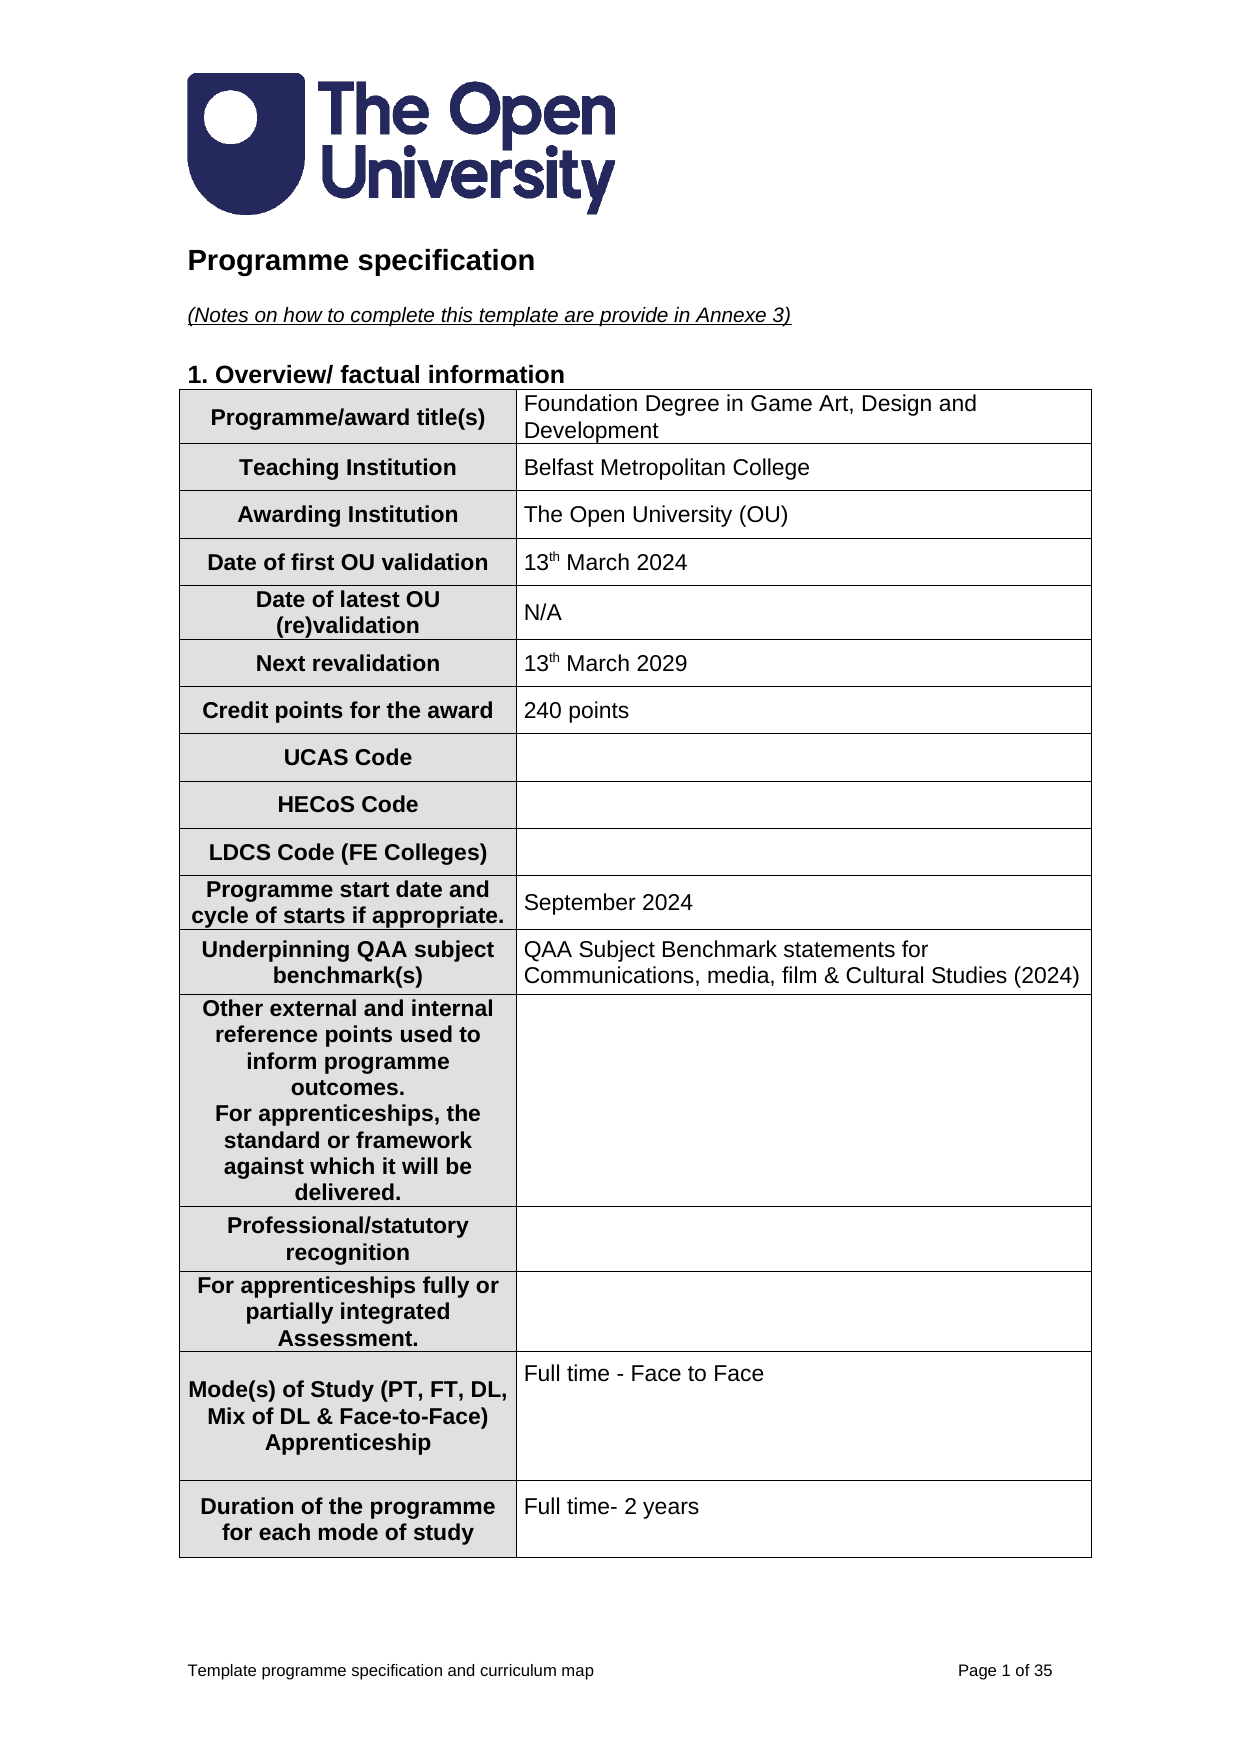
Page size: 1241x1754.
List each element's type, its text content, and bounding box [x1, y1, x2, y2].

table_cell Duration of the programme for each mode of study [180, 1481, 516, 1557]
table_cell Full time - Face to Face [517, 1352, 1091, 1480]
table_header Programme/award title(s) [180, 390, 516, 443]
table_cell Belfast Metropolitan College [517, 444, 1091, 490]
text 1. Overview/ factual information [87, 361, 1053, 389]
table_cell Full time- 2 years [517, 1481, 1091, 1557]
table_cell [517, 1272, 1091, 1351]
table_cell 240 points [517, 687, 1091, 733]
table_cell The Open University (OU) [517, 491, 1091, 538]
table_cell [517, 829, 1091, 875]
table_cell LDCS Code (FE Colleges) [180, 829, 516, 875]
table_cell Underpinning QAA subject benchmark(s) [180, 930, 516, 994]
table_cell N/A [517, 586, 1091, 639]
table_cell Date of first OU validation [180, 539, 516, 585]
table_cell [517, 782, 1091, 828]
table_cell 13th March 2029 [517, 640, 1091, 686]
table_cell [517, 995, 1091, 1206]
picture [187, 73, 616, 215]
text Programme specification [187, 243, 1053, 277]
table_cell Awarding Institution [180, 491, 516, 538]
table_cell [517, 734, 1091, 781]
table_cell For apprenticeships fully or partially integrated Assessment. [180, 1272, 516, 1351]
table_cell Teaching Institution [180, 444, 516, 490]
table_cell QAA Subject Benchmark statements for Communications, media, film & Cultural Studies (2024) [517, 930, 1091, 994]
table_cell Date of latest OU (re)validation [180, 586, 516, 639]
table_cell Mode(s) of Study (PT, FT, DL, Mix of DL & Face-to-Face) Apprenticeship [180, 1352, 516, 1480]
table_cell September 2024 [517, 876, 1091, 929]
table_cell UCAS Code [180, 734, 516, 781]
table_header Foundation Degree in Game Art, Design and Development [517, 390, 1091, 443]
table_cell Professional/statutory recognition [180, 1207, 516, 1271]
table_cell Credit points for the award [180, 687, 516, 733]
text (Notes on how to complete this template are provide in Annexe 3) [187, 303, 1053, 327]
table_cell HECoS Code [180, 782, 516, 828]
table_cell [517, 1207, 1091, 1271]
table_cell Programme start date and cycle of starts if appropriate. [180, 876, 516, 929]
table_cell 13th March 2024 [517, 539, 1091, 585]
table_cell Next revalidation [180, 640, 516, 686]
table_cell Other external and internal reference points used to inform programme outcomes. For apprenticeships, the standard or framework against which it will be delivered. [180, 995, 516, 1206]
